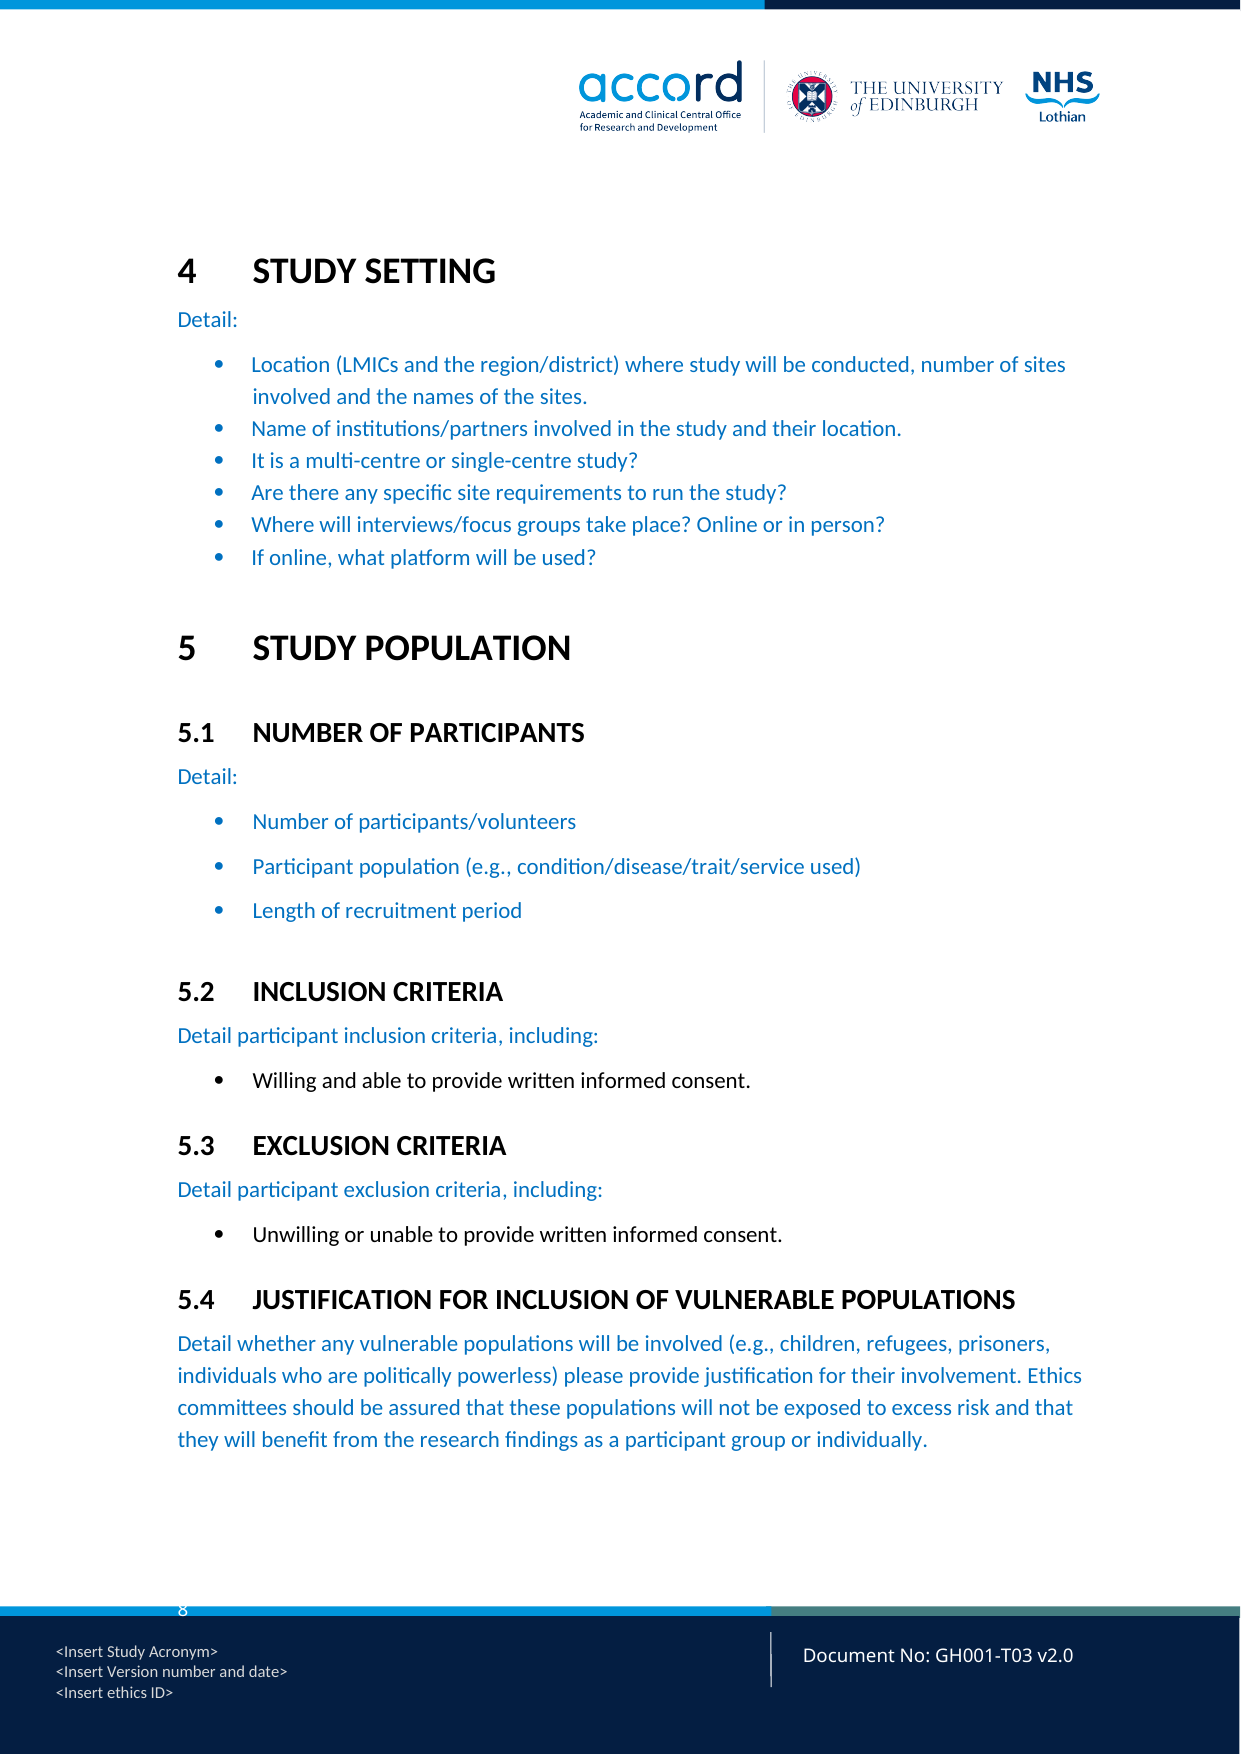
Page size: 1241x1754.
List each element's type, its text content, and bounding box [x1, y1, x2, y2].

subtitle JUSTIFICATION FOR INCLUSION OF VULNERABLE POPULATIONS [177, 1281, 1104, 1317]
list Name of institutions/partners involved in the study and their location. [215, 414, 1104, 442]
subtitle NUMBER OF PARTICIPANTS [177, 714, 1104, 750]
subtitle STUDY POPULATION [177, 624, 1104, 670]
text Detail whether any vulnerable populations will be involved (e.g., children, refugees, prisoners, individuals who are politically powerless) please provide justification for their involvement. Ethics committees should be assured that these populations will not be exposed to excess risk and that they will benefit from the research findings as a participant group or individually. [177, 1329, 1104, 1454]
subtitle EXCLUSION CRITERIA [177, 1127, 1104, 1163]
subtitle INCLUSION CRITERIA [177, 973, 1104, 1009]
text Detail participant exclusion criteria, including: [177, 1175, 1104, 1203]
list Willing and able to provide written informed consent. [215, 1066, 1104, 1094]
text Detail: [177, 762, 1104, 791]
text Detail participant inclusion criteria, including: [177, 1022, 1104, 1049]
picture [573, 53, 1105, 141]
list Participant population (e.g., condition/disease/trait/service used) [215, 852, 1104, 880]
list Unwilling or unable to provide written informed consent. [215, 1220, 1104, 1248]
list Are there any specific site requirements to run the study? [215, 478, 1104, 506]
list Length of recruitment period [215, 897, 1104, 924]
list It is a multi-centre or single-centre study? [215, 446, 1104, 474]
subtitle STUDY SETTING [177, 247, 1104, 292]
list Where will interviews/focus groups take place? Online or in person? [215, 511, 1104, 539]
list Number of participants/volunteers [215, 807, 1104, 835]
list Location (LMICs and the region/district) where study will be conducted, number of sites involved and the names of the sites. [215, 350, 1104, 410]
text Detail: [177, 305, 1104, 333]
list If online, what platform will be used? [215, 543, 1104, 571]
